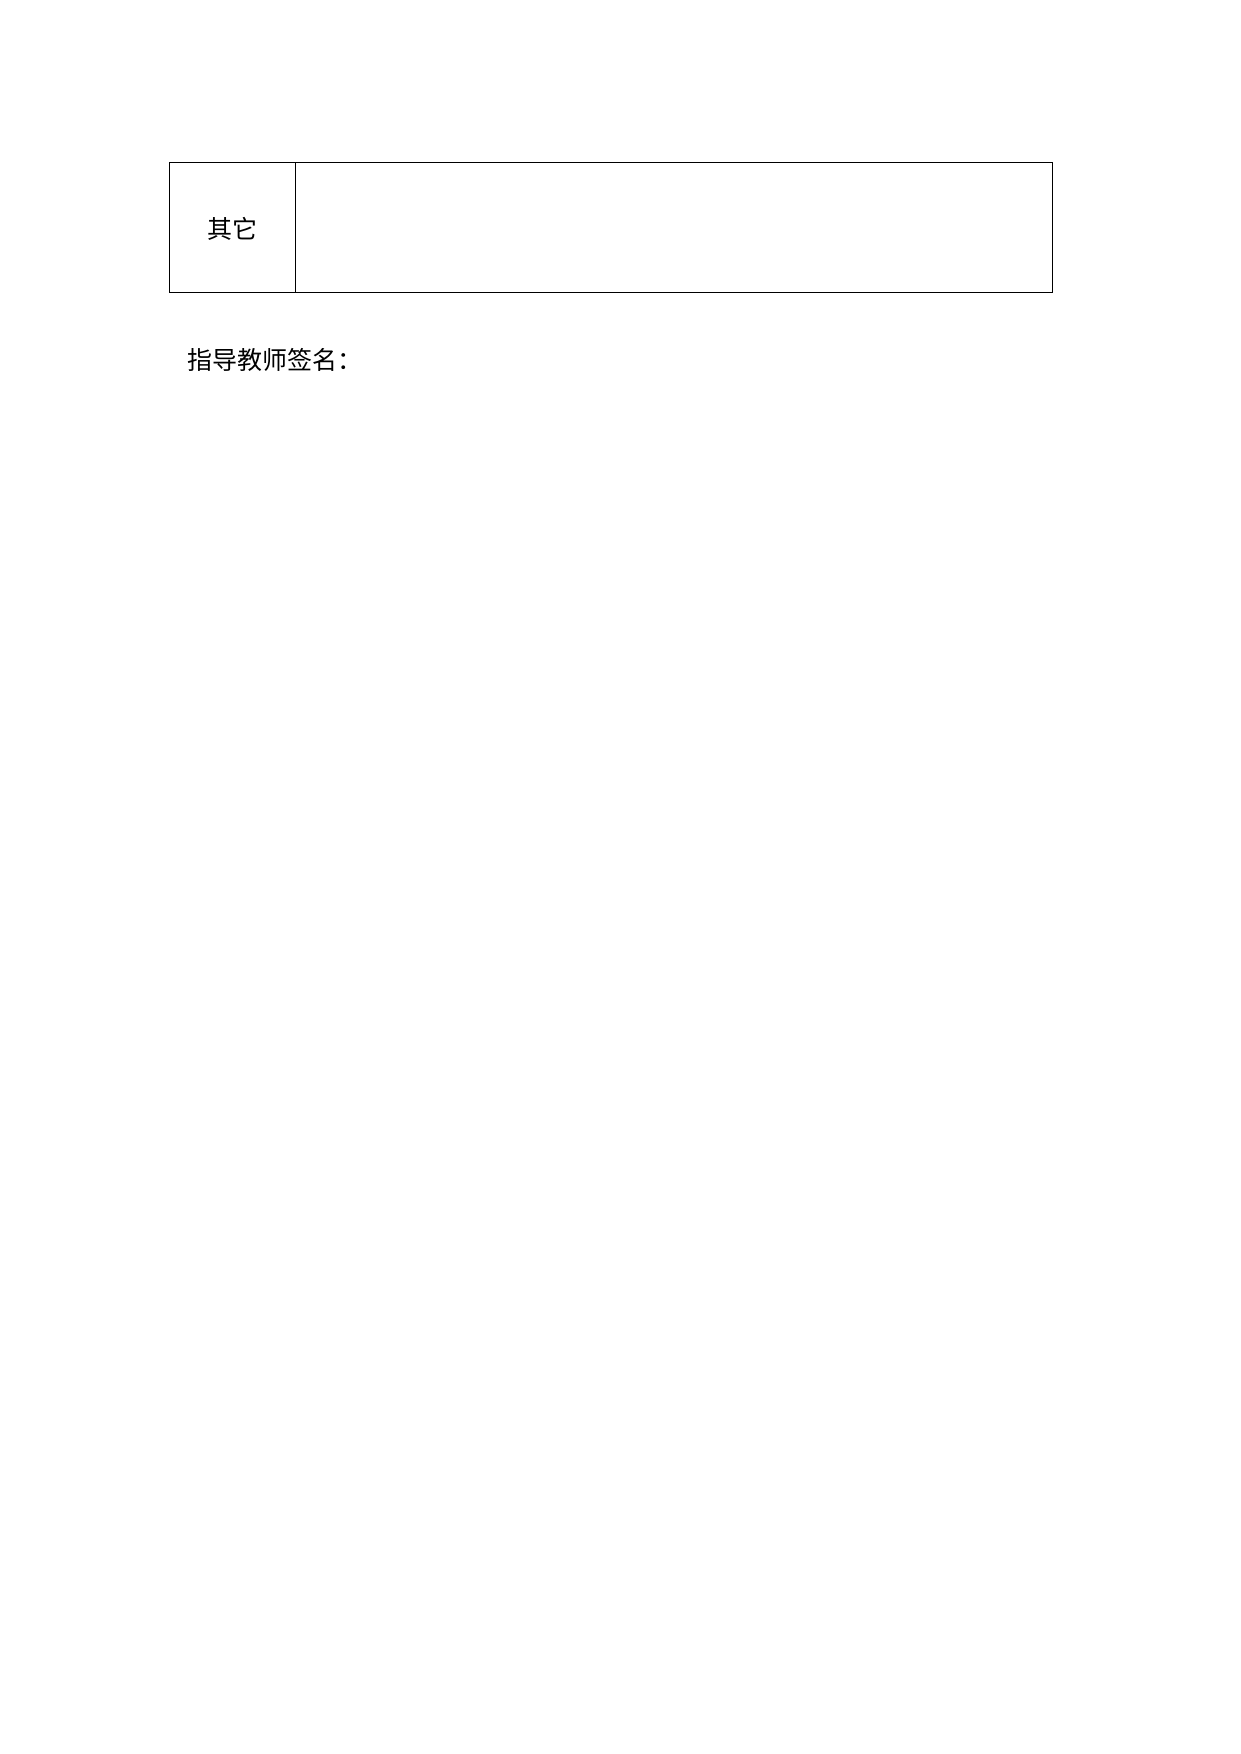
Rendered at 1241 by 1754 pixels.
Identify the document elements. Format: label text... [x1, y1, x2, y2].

table_cell 其它 [170, 163, 295, 292]
table_cell [296, 163, 1052, 292]
text 指导教师签名： [187, 326, 1053, 391]
